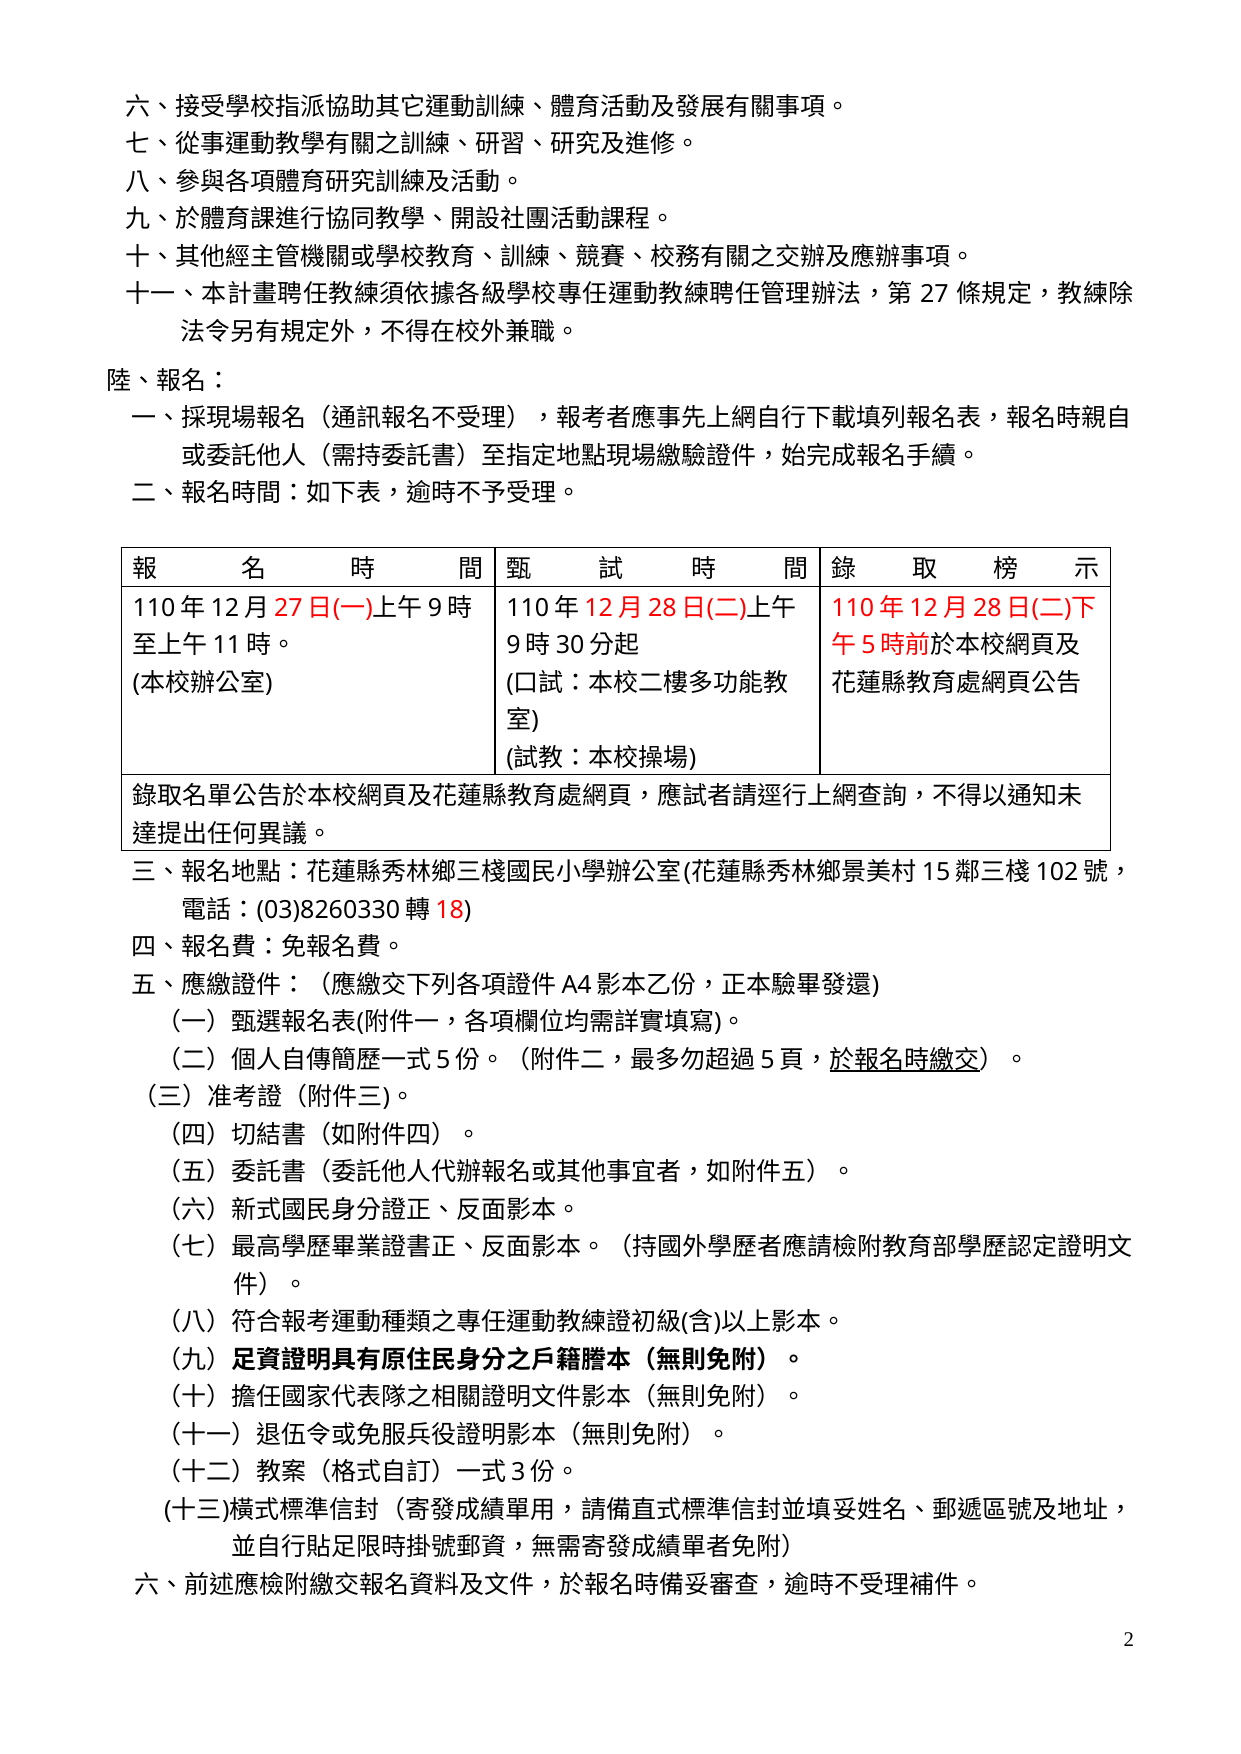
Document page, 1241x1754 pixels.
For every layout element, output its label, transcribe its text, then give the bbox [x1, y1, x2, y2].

table_cell 錄取名單公告於本校網頁及花蓮縣教育處網頁，應試者請逕行上網查詢，不得以通知未達提出任何異議。 [122, 775, 1110, 850]
text (十三)橫式標準信封（寄發成績單用，請備直式標準信封並填妥姓名、郵遞區號及地址，並自行貼足限時掛號郵資，無需寄發成績單者免附） [157, 1489, 1134, 1564]
text （十）擔任國家代表隊之相關證明文件影本（無則免附）。 [156, 1376, 1134, 1414]
text （二）個人自傳簡歷一式5份。（附件二，最多勿超過5頁，於報名時繳交）。 [156, 1039, 1134, 1076]
text （九）足資證明具有原住民身分之戶籍謄本（無則免附）。 [156, 1339, 1134, 1376]
text （五）委託書（委託他人代辦報名或其他事宜者，如附件五）。 [156, 1151, 1134, 1189]
text 四、報名費：免報名費。 [131, 926, 1134, 964]
text （一）甄選報名表(附件一，各項欄位均需詳實填寫)。 [106, 1001, 1134, 1039]
text 十、其他經主管機關或學校教育、訓練、競賽、校務有關之交辦及應辦事項。 [125, 236, 1134, 273]
text （八）符合報考運動種類之專任運動教練證初級(含)以上影本。 [156, 1301, 1134, 1339]
text 二、報名時間：如下表，逾時不予受理。 [131, 472, 1134, 509]
table_header 錄取榜示 [821, 548, 1110, 586]
text （七）最高學歷畢業證書正、反面影本。（持國外學歷者應請檢附教育部學歷認定證明文件）。 [156, 1226, 1134, 1301]
text 六、前述應檢附繳交報名資料及文件，於報名時備妥審查，逾時不受理補件。 [134, 1564, 1134, 1601]
text 五、應繳證件：（應繳交下列各項證件A4影本乙份，正本驗畢發還) [131, 964, 1134, 1001]
table_cell 110年12月28日(二)下午5時前於本校網頁及花蓮縣教育處網頁公告 [821, 587, 1110, 774]
table_header 報名時間 [122, 548, 494, 586]
text 七、從事運動教學有關之訓練、研習、研究及進修。 [125, 123, 1134, 161]
text 陸、報名： [106, 359, 1134, 397]
table_header 甄試時間 [496, 548, 819, 586]
table_cell 110年12月27日(一)上午9時至上午11時。 (本校辦公室) [122, 587, 494, 774]
text （三）准考證（附件三)。 [106, 1076, 1134, 1114]
text 六、接受學校指派協助其它運動訓練、體育活動及發展有關事項。 [125, 86, 1134, 123]
text （六）新式國民身分證正、反面影本。 [106, 1189, 1134, 1226]
text 一、採現場報名（通訊報名不受理），報考者應事先上網自行下載填列報名表，報名時親自或委託他人（需持委託書）至指定地點現場繳驗證件，始完成報名手續。 [131, 397, 1134, 472]
table_cell 110年12月28日(二)上午9時30分起 (口試：本校二樓多功能教室) (試教：本校操場) [496, 587, 819, 774]
text 九、於體育課進行協同教學、開設社團活動課程。 [125, 198, 1134, 236]
text 三、報名地點：花蓮縣秀林鄉三棧國民小學辦公室(花蓮縣秀林鄉景美村15鄰三棧102號，電話：(03)8260330轉18) [131, 851, 1134, 926]
text （十二）教案（格式自訂）一式3份。 [156, 1451, 1134, 1489]
text 十一、本計畫聘任教練須依據各級學校專任運動教練聘任管理辦法，第27 條規定，教練除法令另有規定外，不得在校外兼職。 [125, 273, 1134, 348]
text （十一）退伍令或免服兵役證明影本（無則免附）。 [156, 1414, 1134, 1451]
text 八、參與各項體育研究訓練及活動。 [125, 161, 1134, 198]
text （四）切結書（如附件四）。 [156, 1114, 1134, 1151]
